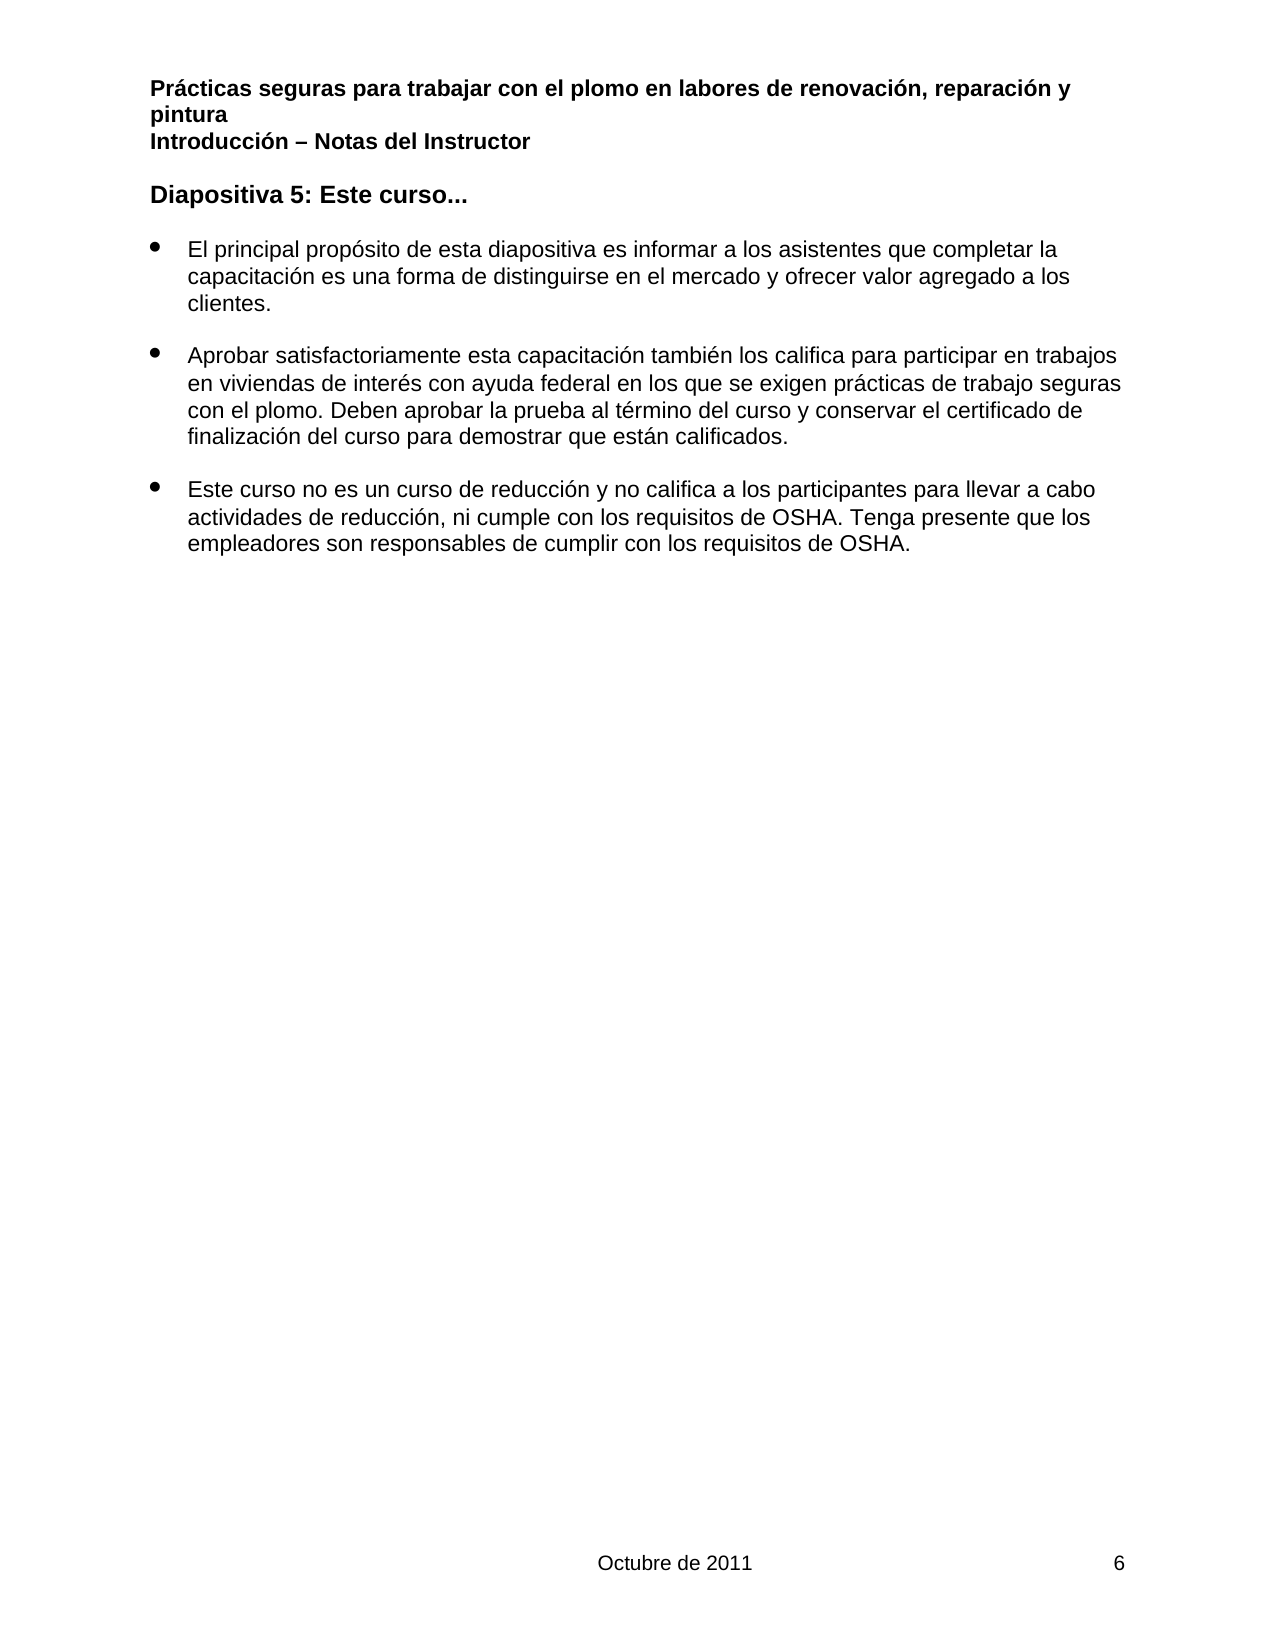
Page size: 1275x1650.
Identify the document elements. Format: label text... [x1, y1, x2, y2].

list Aprobar satisfactoriamente esta capacitación también los califica para participar en trabajos en viviendas de interés con ayuda federal en los que se exigen prácticas de trabajo seguras con el plomo. Deben aprobar la prueba al término del curso y conservar el certificado de finalización del curso para demostrar que están calificados. [150, 342, 1125, 449]
text Diapositiva 5: Este curso... [150, 180, 1125, 209]
list Este curso no es un curso de reducción y no califica a los participantes para llevar a cabo actividades de reducción, ni cumple con los requisitos de OSHA. Tenga presente que los empleadores son responsables de cumplir con los requisitos de OSHA. [150, 476, 1125, 556]
list El principal propósito de esta diapositiva es informar a los asistentes que completar la capacitación es una forma de distinguirse en el mercado y ofrecer valor agregado a los clientes. [150, 236, 1125, 316]
